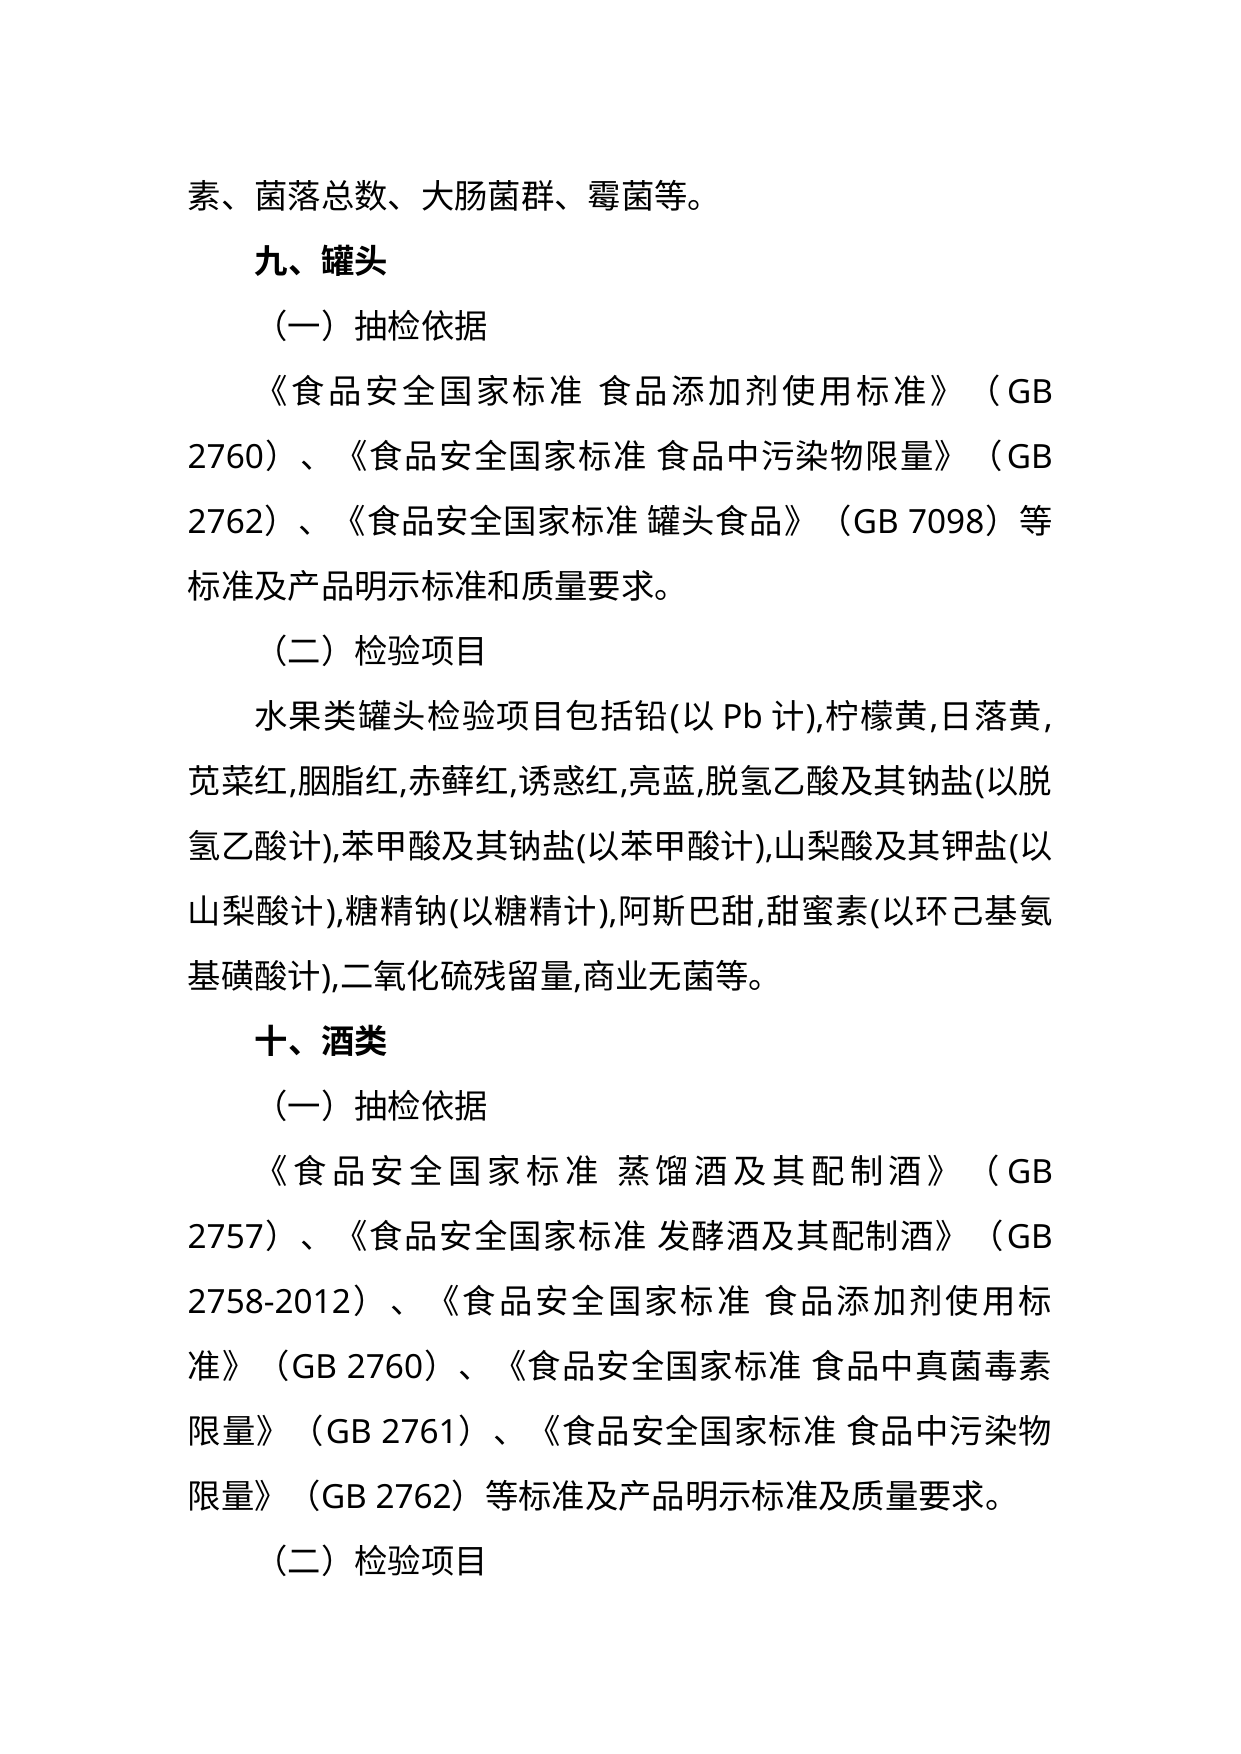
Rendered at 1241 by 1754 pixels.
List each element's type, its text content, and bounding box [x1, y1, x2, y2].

list 十、酒类 [187, 1007, 1053, 1072]
text 《食品安全国家标准 食品添加剂使用标准》（GB 2760）、《食品安全国家标准 食品中污染物限量》（GB 2762）、《食品安全国家标准 罐头食品》（GB 7098）等标准及产品明示标准和质量要求。 [187, 357, 1053, 617]
text （一）抽检依据 [187, 292, 1053, 357]
text （二）检验项目 [187, 1527, 1053, 1592]
text （二）检验项目 [187, 617, 1053, 682]
text 《食品安全国家标准 蒸馏酒及其配制酒》（GB 2757）、《食品安全国家标准 发酵酒及其配制酒》（GB 2758-2012）、《食品安全国家标准 食品添加剂使用标准》（GB 2760）、《食品安全国家标准 食品中真菌毒素限量》（GB 2761）、《食品安全国家标准 食品中污染物限量》（GB 2762）等标准及产品明示标准及质量要求。 [187, 1137, 1053, 1527]
text 九、罐头 [187, 227, 1053, 292]
text （一）抽检依据 [187, 1072, 1053, 1137]
text 水果类罐头检验项目包括铅(以Pb计),柠檬黄,日落黄,苋菜红,胭脂红,赤藓红,诱惑红,亮蓝,脱氢乙酸及其钠盐(以脱氢乙酸计),苯甲酸及其钠盐(以苯甲酸计),山梨酸及其钾盐(以山梨酸计),糖精钠(以糖精计),阿斯巴甜,甜蜜素(以环己基氨基磺酸计),二氧化硫残留量,商业无菌等。 [187, 682, 1053, 1007]
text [187, 162, 1053, 227]
